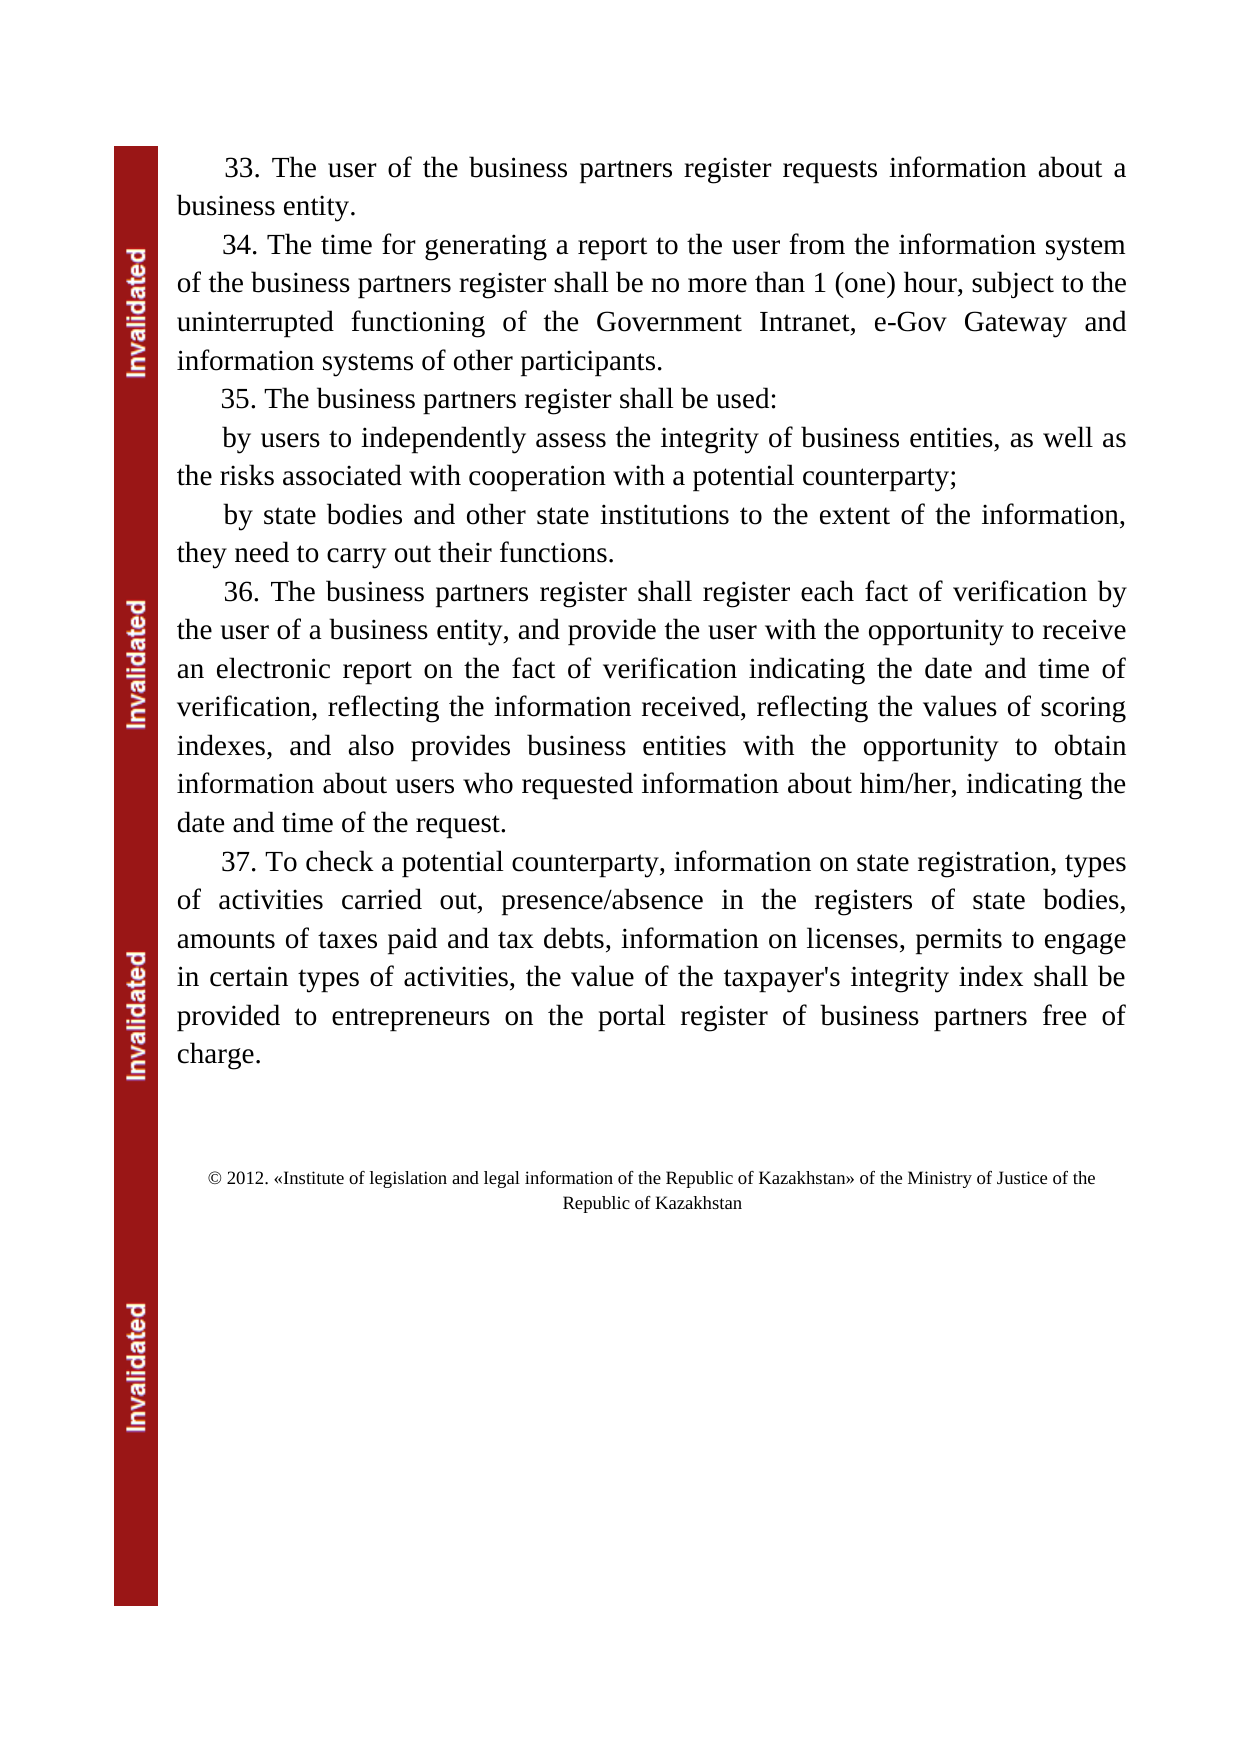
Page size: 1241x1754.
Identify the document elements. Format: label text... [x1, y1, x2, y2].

text 37. To check a potential counterparty, information on state registration, types of activities carried out, presence/absence in the registers of state bodies, amounts of taxes paid and tax debts, information on licenses, permits to engage in certain types of activities, the value of the taxpayer's integrity index shall be provided to entrepreneurs on the portal register of business partners free of charge. [112, 844, 1128, 1070]
picture [114, 376, 158, 381]
picture [114, 415, 158, 420]
text © 2012. «Institute of legislation and legal information of the Republic of Kazakhstan» of the Ministry of Justice of the Republic of Kazakhstan [112, 1167, 1128, 1213]
picture [114, 222, 158, 227]
picture [114, 1213, 158, 1606]
picture [114, 569, 158, 574]
picture [114, 492, 158, 497]
text 36. The business partners register shall register each fact of verification by the user of a business entity, and provide the user with the opportunity to receive an electronic report on the fact of verification indicating the date and time of verification, reflecting the information received, reflecting the values of scoring indexes, and also provides business entities with the opportunity to obtain information about users who requested information about him/her, indicating the date and time of the request. [112, 574, 1128, 839]
text 35. The business partners register shall be used: [112, 381, 1128, 415]
picture [114, 839, 158, 844]
picture [114, 1070, 158, 1167]
text 33. The user of the business partners register requests information about a business entity. [112, 150, 1128, 222]
text 34. The time for generating a report to the user from the information system of the business partners register shall be no more than 1 (one) hour, subject to the uninterrupted functioning of the Government Intranet, e-Gov Gateway and information systems of other participants. [112, 227, 1128, 376]
picture [114, 146, 158, 150]
text by state bodies and other state institutions to the extent of the information, they need to carry out their functions. [112, 497, 1128, 569]
text by users to independently assess the integrity of business entities, as well as the risks associated with cooperation with a potential counterparty; [112, 420, 1128, 492]
